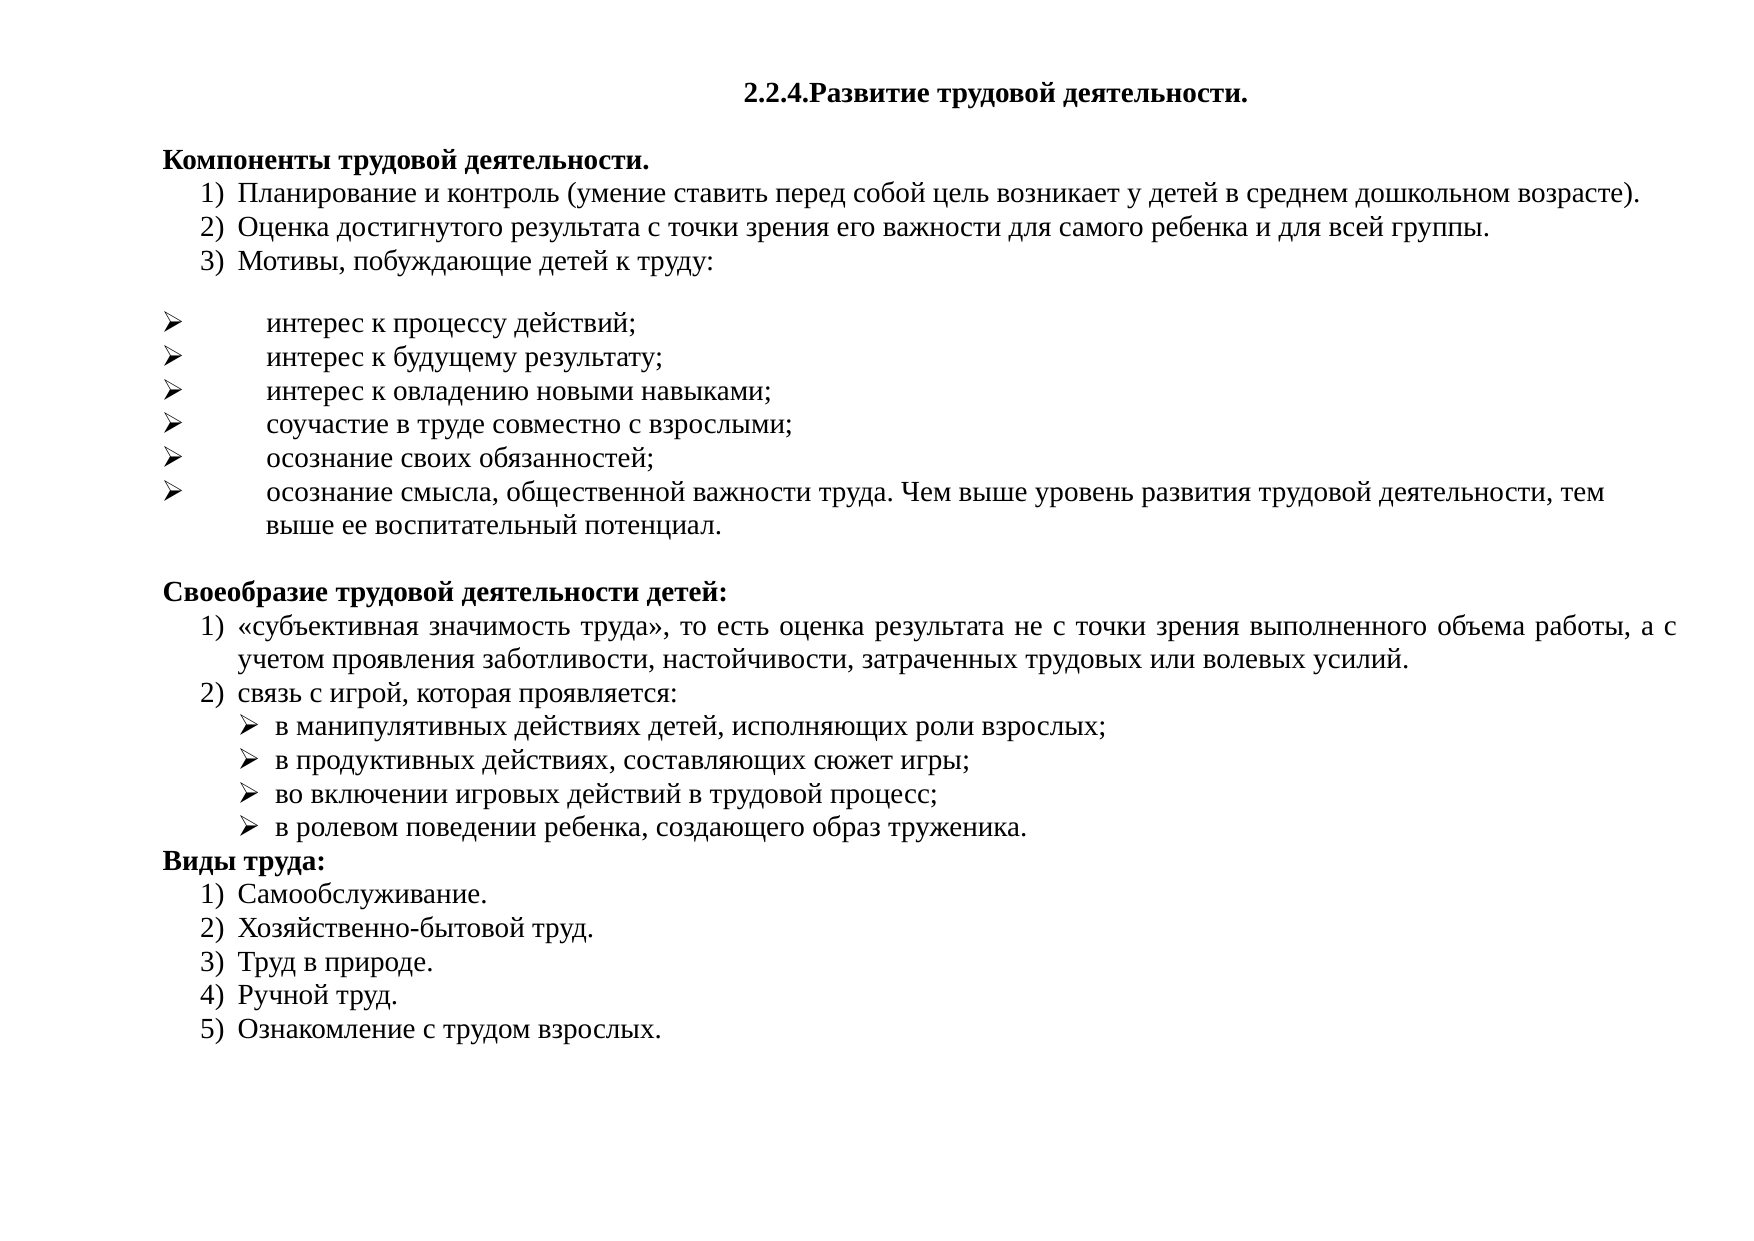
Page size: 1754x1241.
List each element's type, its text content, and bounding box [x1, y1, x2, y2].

list интерес к будущему результату; [161, 339, 1679, 373]
list Хозяйственно-бытовой труд. [200, 910, 1679, 944]
list Оценка достигнутого результата с точки зрения его важности для самого ребенка и для всей группы. [200, 209, 1679, 243]
list в манипулятивных действиях детей, исполняющих роли взрослых; [237, 708, 1679, 742]
text Виды труда: [162, 843, 1679, 877]
list осознание смысла, общественной важности труда. Чем выше уровень развития трудовой деятельности, тем [161, 474, 1679, 507]
list Мотивы, побуждающие детей к труду: [200, 243, 1679, 276]
list интерес к процессу действий; [161, 305, 1679, 339]
list во включении игровых действий в трудовой процесс; [237, 776, 1679, 809]
list в продуктивных действиях, составляющих сюжет игры; [237, 742, 1679, 776]
text Своеобразие трудовой деятельности детей: [162, 574, 1679, 608]
list Труд в природе. [200, 944, 1679, 977]
list в ролевом поведении ребенка, создающего образ труженика. [237, 809, 1679, 843]
list Самообслуживание. [200, 877, 1679, 910]
list осознание своих обязанностей; [161, 440, 1679, 474]
list «субъективная значимость труда», то есть оценка результата не с точки зрения выполненного объема работы, а с учетом проявления заботливости, настойчивости, затраченных трудовых или волевых усилий. [200, 608, 1679, 675]
text Компоненты трудовой деятельности. [162, 142, 1679, 176]
list связь с игрой, которая проявляется: [200, 675, 1679, 708]
list Ознакомление с трудом взрослых. [200, 1011, 1679, 1044]
text 2.2.4.Развитие трудовой деятельности. [312, 75, 1679, 108]
text выше ее воспитательный потенциал. [200, 507, 1679, 541]
list Планирование и контроль (умение ставить перед собой цель возникает у детей в среднем дошкольном возрасте). [200, 176, 1679, 209]
list соучастие в труде совместно с взрослыми; [161, 406, 1679, 440]
list Ручной труд. [200, 977, 1679, 1011]
list интерес к овладению новыми навыками; [161, 373, 1679, 406]
